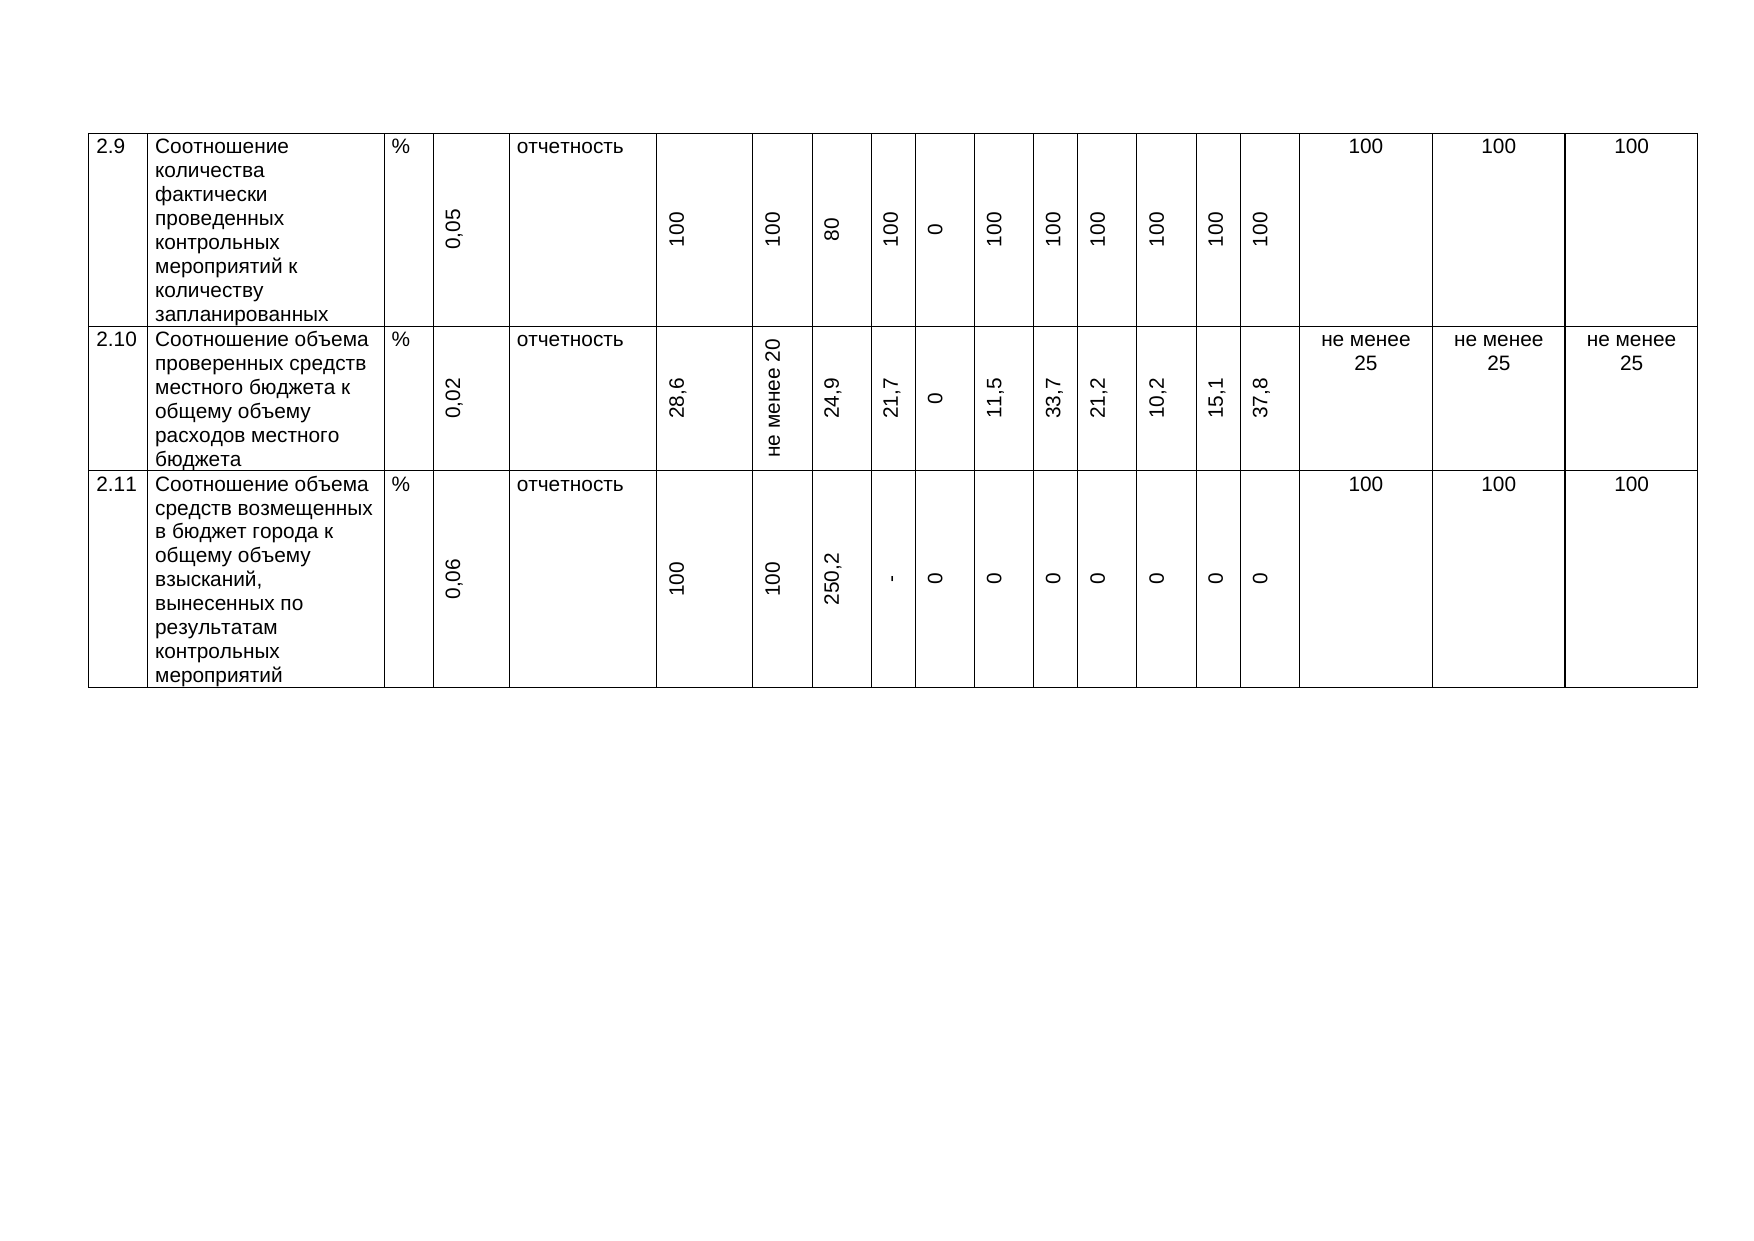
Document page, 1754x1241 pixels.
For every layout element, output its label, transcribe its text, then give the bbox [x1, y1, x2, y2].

table_cell не менее 20 [753, 327, 812, 470]
table_cell 0 [916, 327, 974, 470]
table_cell Соотношение объема проверенных средств местного бюджета к общему объему расходов местного бюджета [148, 327, 384, 470]
table_cell 37,8 [1241, 327, 1299, 470]
table_cell 100 [872, 134, 915, 326]
table_cell 0 [1241, 471, 1299, 687]
table_cell 2.9 [89, 134, 147, 326]
table_cell - [872, 471, 915, 687]
table_cell 2.10 [89, 327, 147, 470]
table_cell 0 [916, 471, 974, 687]
table_cell 11,5 [975, 327, 1033, 470]
table_cell 2.11 [89, 471, 147, 687]
table_cell 80 [813, 134, 871, 326]
table_cell Соотношение количества фактически проведенных контрольных мероприятий к количеству запланированных [148, 134, 384, 326]
table_cell 0,05 [434, 134, 509, 326]
table_cell отчетность [510, 471, 656, 687]
table_cell 0,06 [434, 471, 509, 687]
table_cell 33,7 [1034, 327, 1077, 470]
table_cell 100 [657, 471, 752, 687]
table_cell 100 [1197, 134, 1240, 326]
table_cell 100 [1034, 134, 1077, 326]
table_cell 100 [1300, 134, 1432, 326]
table_cell отчетность [510, 134, 656, 326]
table_cell 0 [1197, 471, 1240, 687]
table_cell 21,2 [1078, 327, 1136, 470]
table_cell 100 [753, 471, 812, 687]
table_cell 100 [1078, 134, 1136, 326]
table_cell 28,6 [657, 327, 752, 470]
table_cell 0 [916, 134, 974, 326]
table_cell не менее 25 [1300, 327, 1432, 470]
table_cell 100 [1433, 134, 1564, 326]
table_cell 10,2 [1137, 327, 1196, 470]
table_cell 100 [657, 134, 752, 326]
table_cell 250,2 [813, 471, 871, 687]
table_cell не менее 25 [1433, 327, 1564, 470]
table_cell 0,02 [434, 327, 509, 470]
table_cell 21,7 [872, 327, 915, 470]
table_cell 100 [1433, 471, 1564, 687]
table_cell 100 [1566, 134, 1697, 326]
table_cell 100 [975, 134, 1033, 326]
table_cell не менее 25 [1566, 327, 1697, 470]
table_cell 24,9 [813, 327, 871, 470]
table_cell % [385, 134, 433, 326]
table_cell % [385, 471, 433, 687]
table_cell 0 [1137, 471, 1196, 687]
table_cell Соотношение объема средств возмещенных в бюджет города к общему объему взысканий, вынесенных по результатам контрольных мероприятий [148, 471, 384, 687]
table_cell отчетность [510, 327, 656, 470]
table_cell 100 [1241, 134, 1299, 326]
table_cell 100 [1137, 134, 1196, 326]
table_cell 0 [1078, 471, 1136, 687]
table_cell % [385, 327, 433, 470]
table_cell 0 [1034, 471, 1077, 687]
table_cell 100 [1300, 471, 1432, 687]
table_cell 0 [975, 471, 1033, 687]
table_cell 15,1 [1197, 327, 1240, 470]
table_cell 100 [1566, 471, 1697, 687]
table_cell 100 [753, 134, 812, 326]
